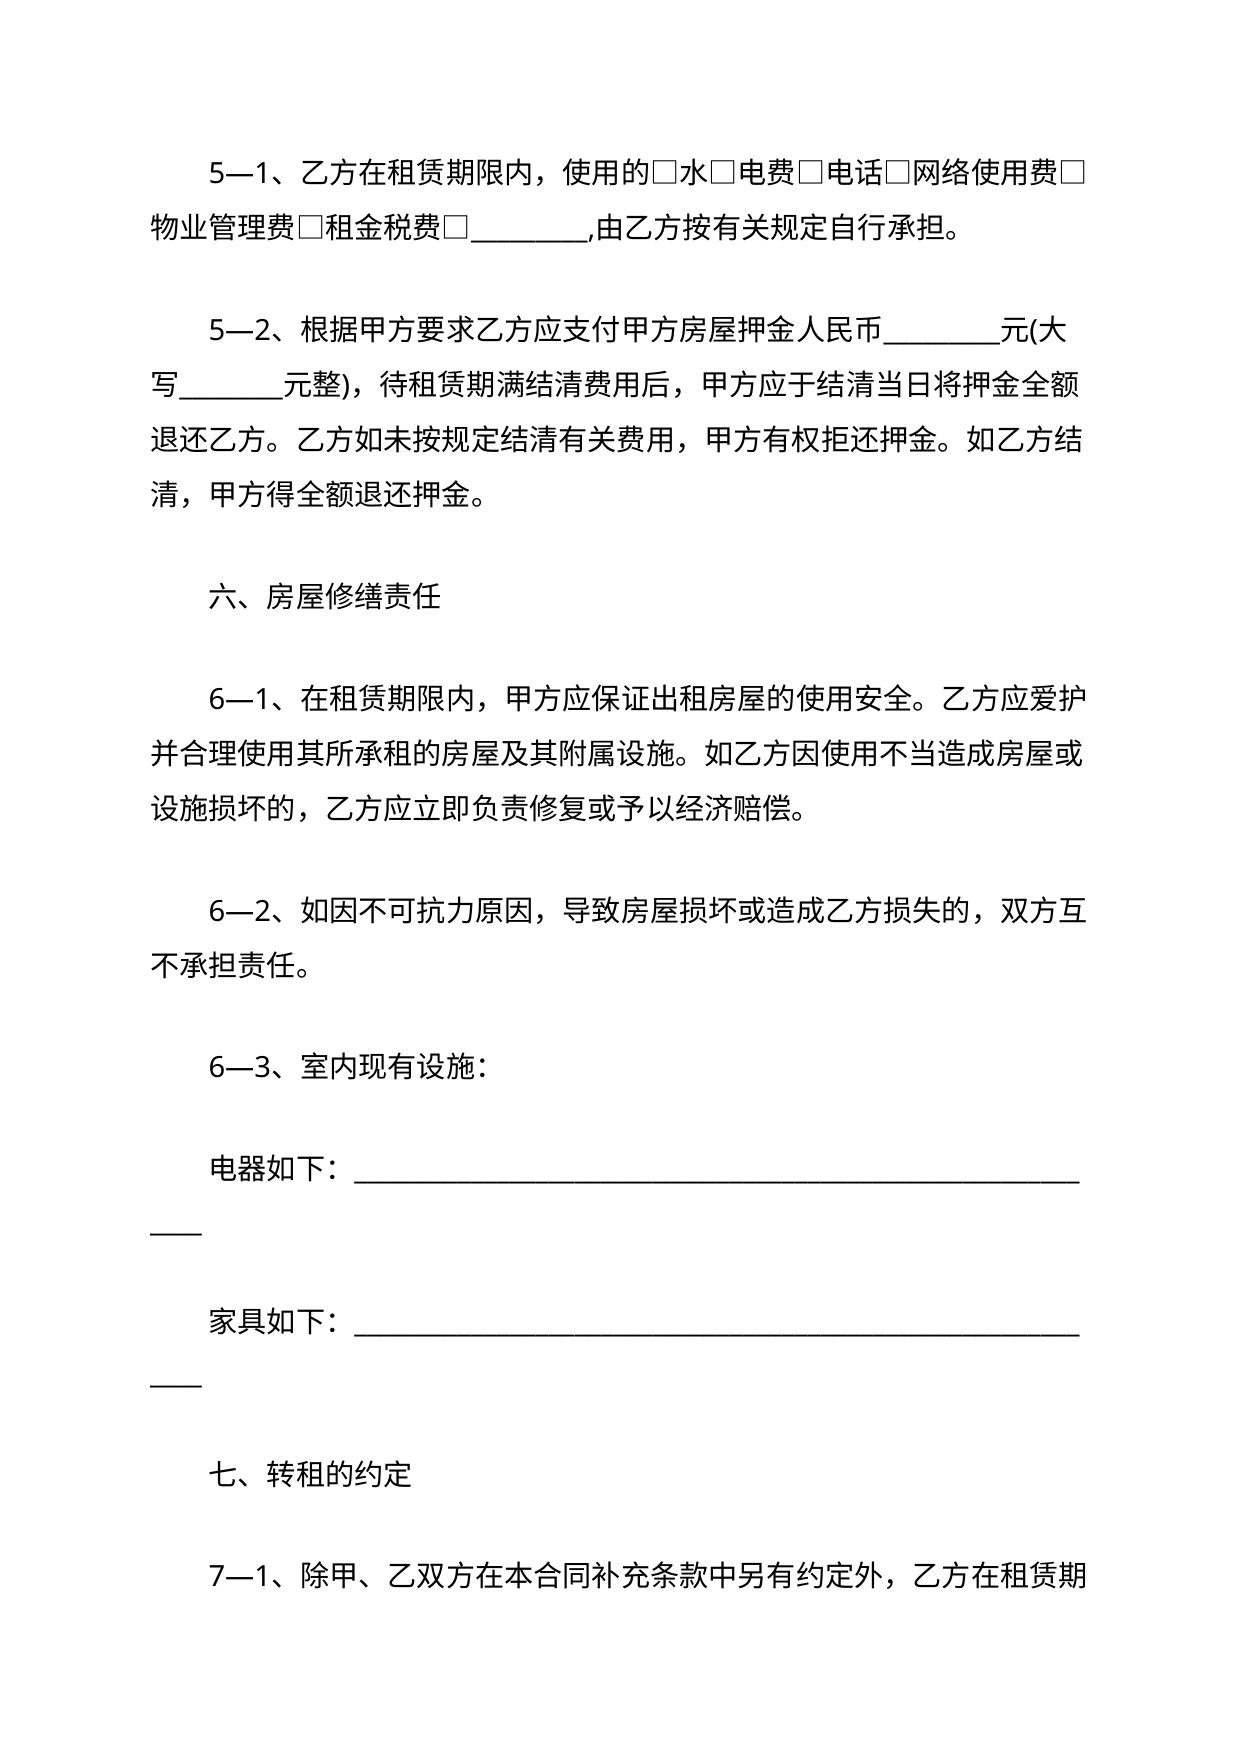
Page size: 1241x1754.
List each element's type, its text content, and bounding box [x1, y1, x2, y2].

text 6—2、如因不可抗力原因，导致房屋损坏或造成乙方损失的，双方互不承担责任。 [150, 887, 1090, 984]
text 六、房屋修缮责任 [150, 574, 1090, 616]
text 6—3、室内现有设施： [150, 1044, 1090, 1086]
text 5—1、乙方在租赁期限内，使用的□水□电费□电话□网络使用费□物业管理费□租金税费□_________,由乙方按有关规定自行承担。 [150, 150, 1090, 247]
text 电器如下：____________________________________________________________ [150, 1146, 1090, 1240]
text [150, 1553, 1090, 1595]
text 家具如下：____________________________________________________________ [150, 1298, 1090, 1392]
text 5—2、根据甲方要求乙方应支付甲方房屋押金人民币_________元(大写________元整)，待租赁期满结清费用后，甲方应于结清当日将押金全额退还乙方。乙方如未按规定结清有关费用，甲方有权拒还押金。如乙方结清，甲方得全额退还押金。 [150, 307, 1090, 514]
text 七、转租的约定 [150, 1451, 1090, 1493]
text 6—1、在租赁期限内，甲方应保证出租房屋的使用安全。乙方应爱护并合理使用其所承租的房屋及其附属设施。如乙方因使用不当造成房屋或设施损坏的，乙方应立即负责修复或予以经济赔偿。 [150, 675, 1090, 828]
